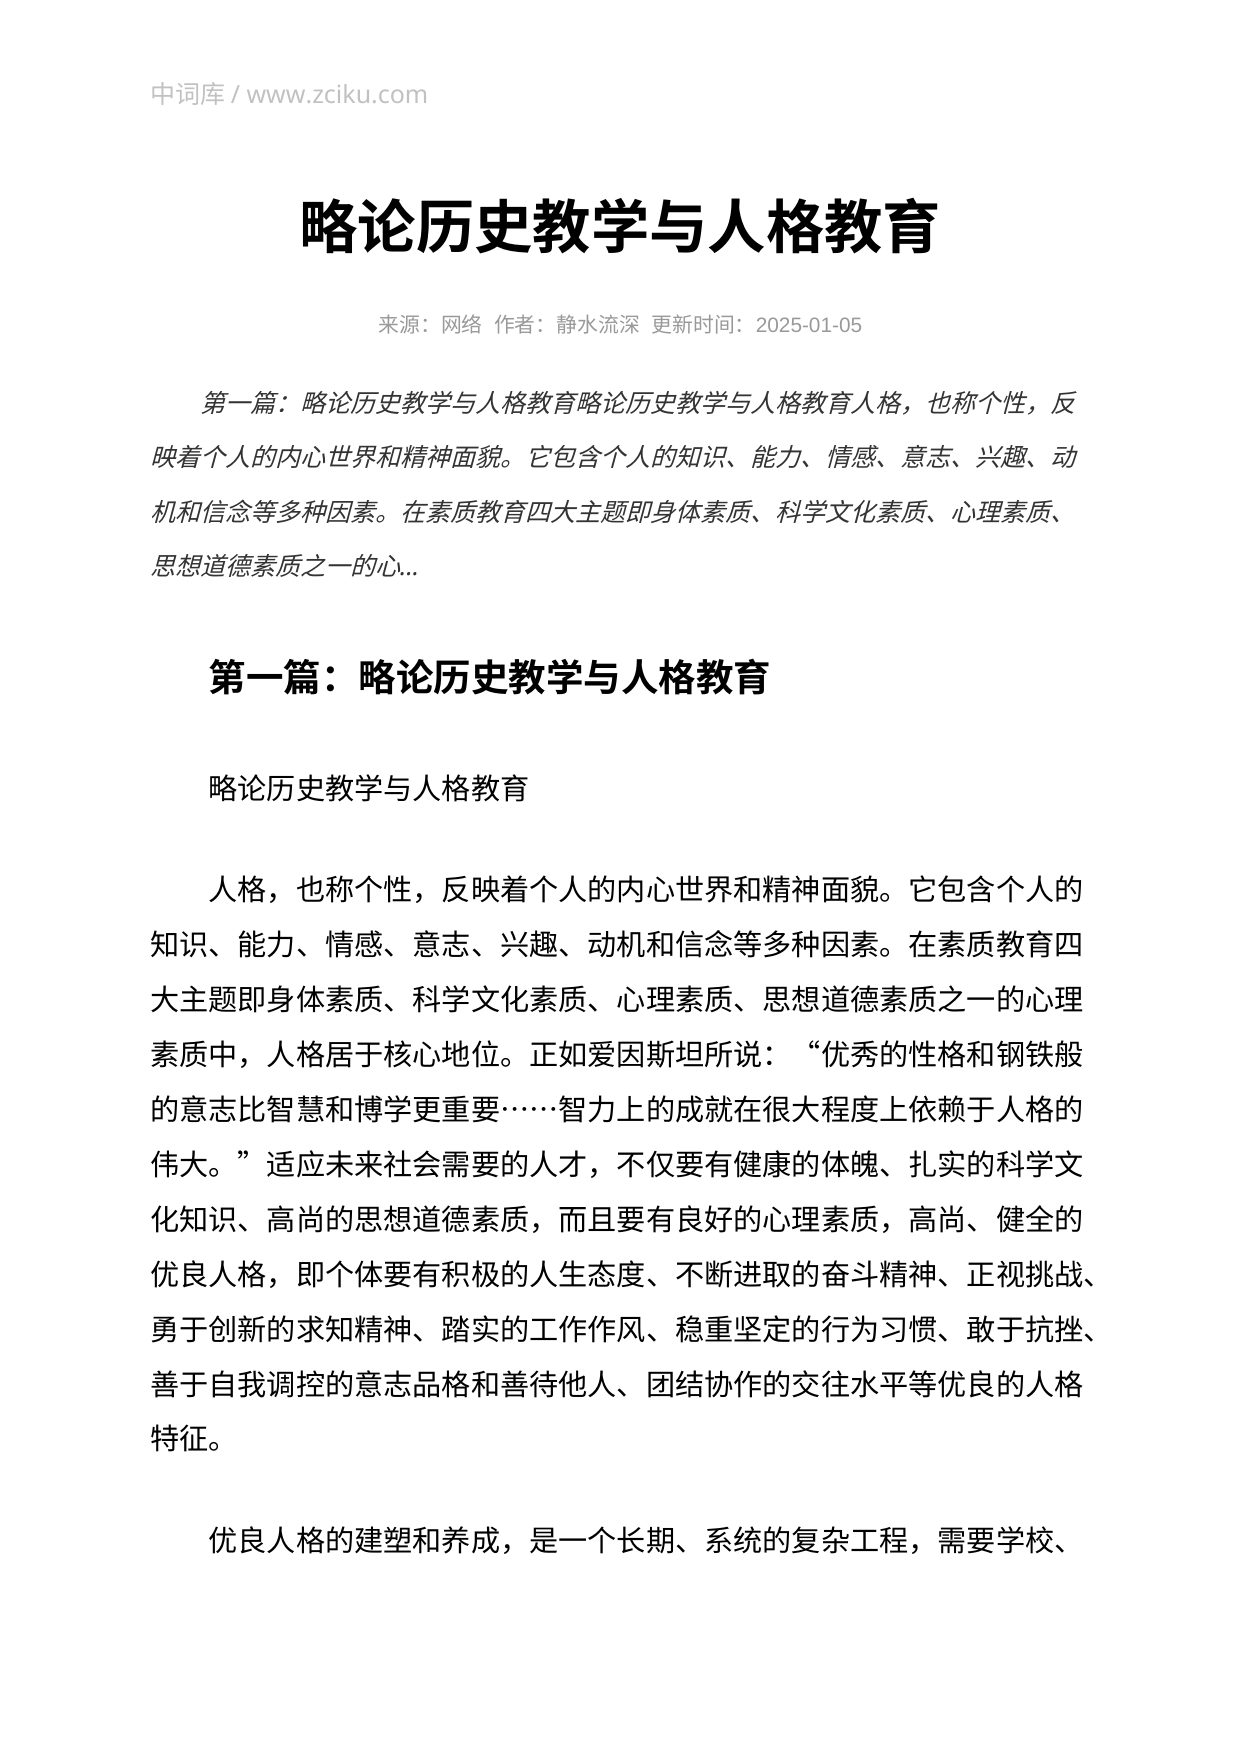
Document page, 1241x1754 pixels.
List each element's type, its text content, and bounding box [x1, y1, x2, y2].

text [150, 1518, 1090, 1560]
text 第一篇：略论历史教学与人格教育 [150, 648, 1090, 702]
subtitle 略论历史教学与人格教育 [150, 181, 1090, 266]
text 人格，也称个性，反映着个人的内心世界和精神面貌。它包含个人的知识、能力、情感、意志、兴趣、动机和信念等多种因素。在素质教育四大主题即身体素质、科学文化素质、心理素质、思想道德素质之一的心理素质中，人格居于核心地位。正如爱因斯坦所说：“优秀的性格和钢铁般的意志比智慧和博学更重要……智力上的成就在很大程度上依赖于人格的伟大。”适应未来社会需要的人才，不仅要有健康的体魄、扎实的科学文化知识、高尚的思想道德素质，而且要有良好的心理素质，高尚、健全的优良人格，即个体要有积极的人生态度、不断进取的奋斗精神、正视挑战、勇于创新的求知精神、踏实的工作作风、稳重坚定的行为习惯、敢于抗挫、善于自我调控的意志品格和善待他人、团结协作的交往水平等优良的人格特征。 [150, 867, 1090, 1458]
text 略论历史教学与人格教育 [150, 765, 1090, 807]
text 第一篇：略论历史教学与人格教育略论历史教学与人格教育人格，也称个性，反映着个人的内心世界和精神面貌。它包含个人的知识、能力、情感、意志、兴趣、动机和信念等多种因素。在素质教育四大主题即身体素质、科学文化素质、心理素质、思想道德素质之一的心... [150, 383, 1090, 583]
text 来源：网络 作者：静水流深 更新时间：2025-01-05 [150, 313, 1090, 337]
